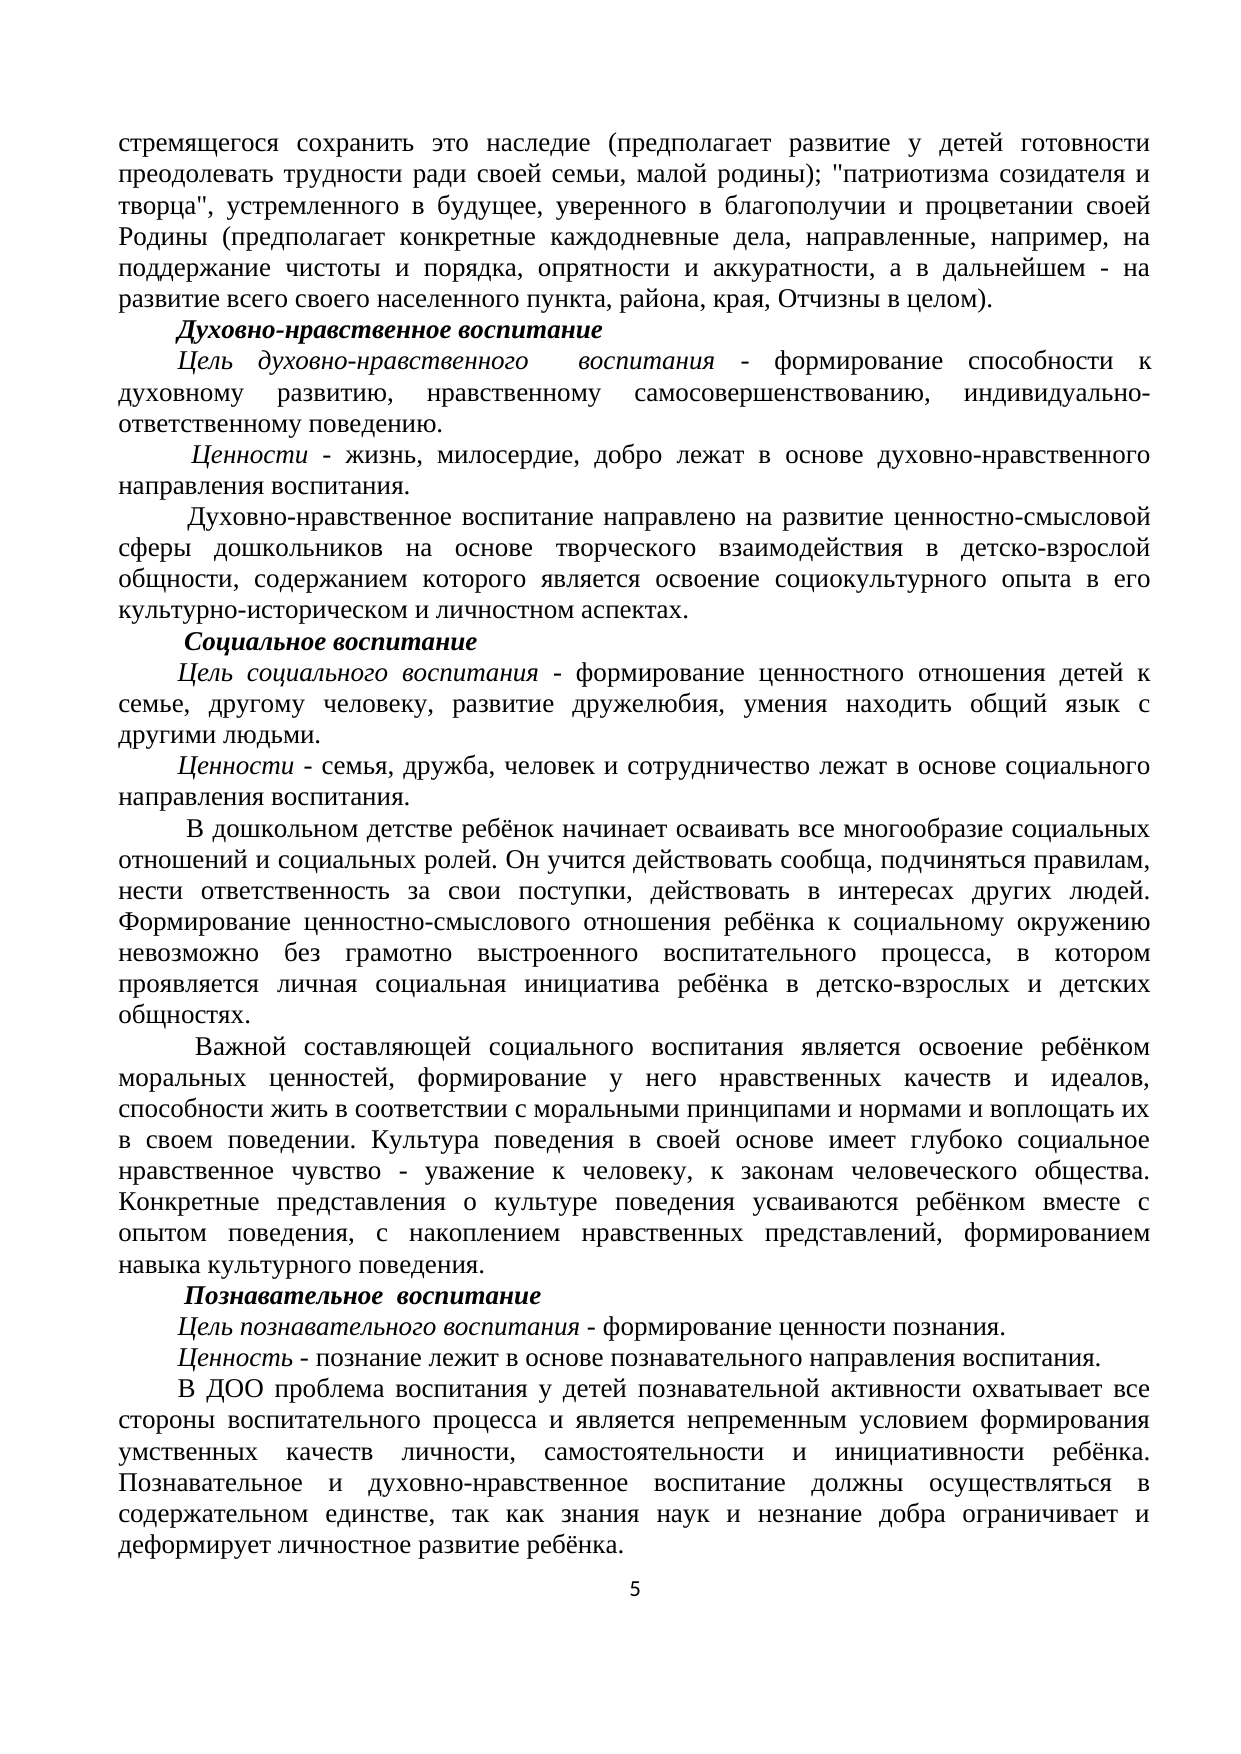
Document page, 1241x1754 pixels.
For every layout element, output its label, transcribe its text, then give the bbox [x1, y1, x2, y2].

text Ценность - познание лежит в основе познавательного направления воспитания. [118, 1341, 1152, 1372]
text Цель познавательного воспитания - формирование ценности познания. [118, 1310, 1152, 1341]
text Духовно-нравственное воспитание направлено на развитие ценностно-смысловой сферы дошкольников на основе творческого взаимодействия в детско-взрослой общности, содержанием которого является освоение социокультурного опыта в его культурно-историческом и личностном аспектах. [118, 500, 1152, 625]
text Ценности - жизнь, милосердие, добро лежат в основе духовно-нравственного направления воспитания. [118, 438, 1152, 500]
text Духовно-нравственное воспитание [118, 313, 1152, 344]
text Ценности - семья, дружба, человек и сотрудничество лежат в основе социального направления воспитания. [118, 749, 1152, 812]
text Познавательное воспитание [118, 1279, 1152, 1310]
text В ДОО проблема воспитания у детей познавательной активности охватывает все стороны воспитательного процесса и является непременным условием формирования умственных качеств личности, самостоятельности и инициативности ребёнка. Познавательное и духовно-нравственное воспитание должны осуществляться в содержательном единстве, так как знания наук и незнание добра ограничивает и деформирует личностное развитие ребёнка. [118, 1372, 1152, 1559]
text Социальное воспитание [118, 625, 1152, 656]
text Цель духовно-нравственного воспитания - формирование способности к духовному развитию, нравственному самосовершенствованию, индивидуально-ответственному поведению. [118, 344, 1152, 438]
text Важной составляющей социального воспитания является освоение ребёнком моральных ценностей, формирование у него нравственных качеств и идеалов, способности жить в соответствии с моральными принципами и нормами и воплощать их в своем поведении. Культура поведения в своей основе имеет глубоко социальное нравственное чувство - уважение к человеку, к законам человеческого общества. Конкретные представления о культуре поведения усваиваются ребёнком вместе с опытом поведения, с накоплением нравственных представлений, формированием навыка культурного поведения. [118, 1030, 1152, 1279]
text Цель социального воспитания - формирование ценностного отношения детей к семье, другому человеку, развитие дружелюбия, умения находить общий язык с другими людьми. [118, 656, 1152, 749]
text В дошкольном детстве ребёнок начинает осваивать все многообразие социальных отношений и социальных ролей. Он учится действовать сообща, подчиняться правилам, нести ответственность за свои поступки, действовать в интересах других людей. Формирование ценностно-смыслового отношения ребёнка к социальному окружению невозможно без грамотно выстроенного воспитательного процесса, в котором проявляется личная социальная инициатива ребёнка в детско-взрослых и детских общностях. [118, 812, 1152, 1030]
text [118, 126, 1152, 313]
